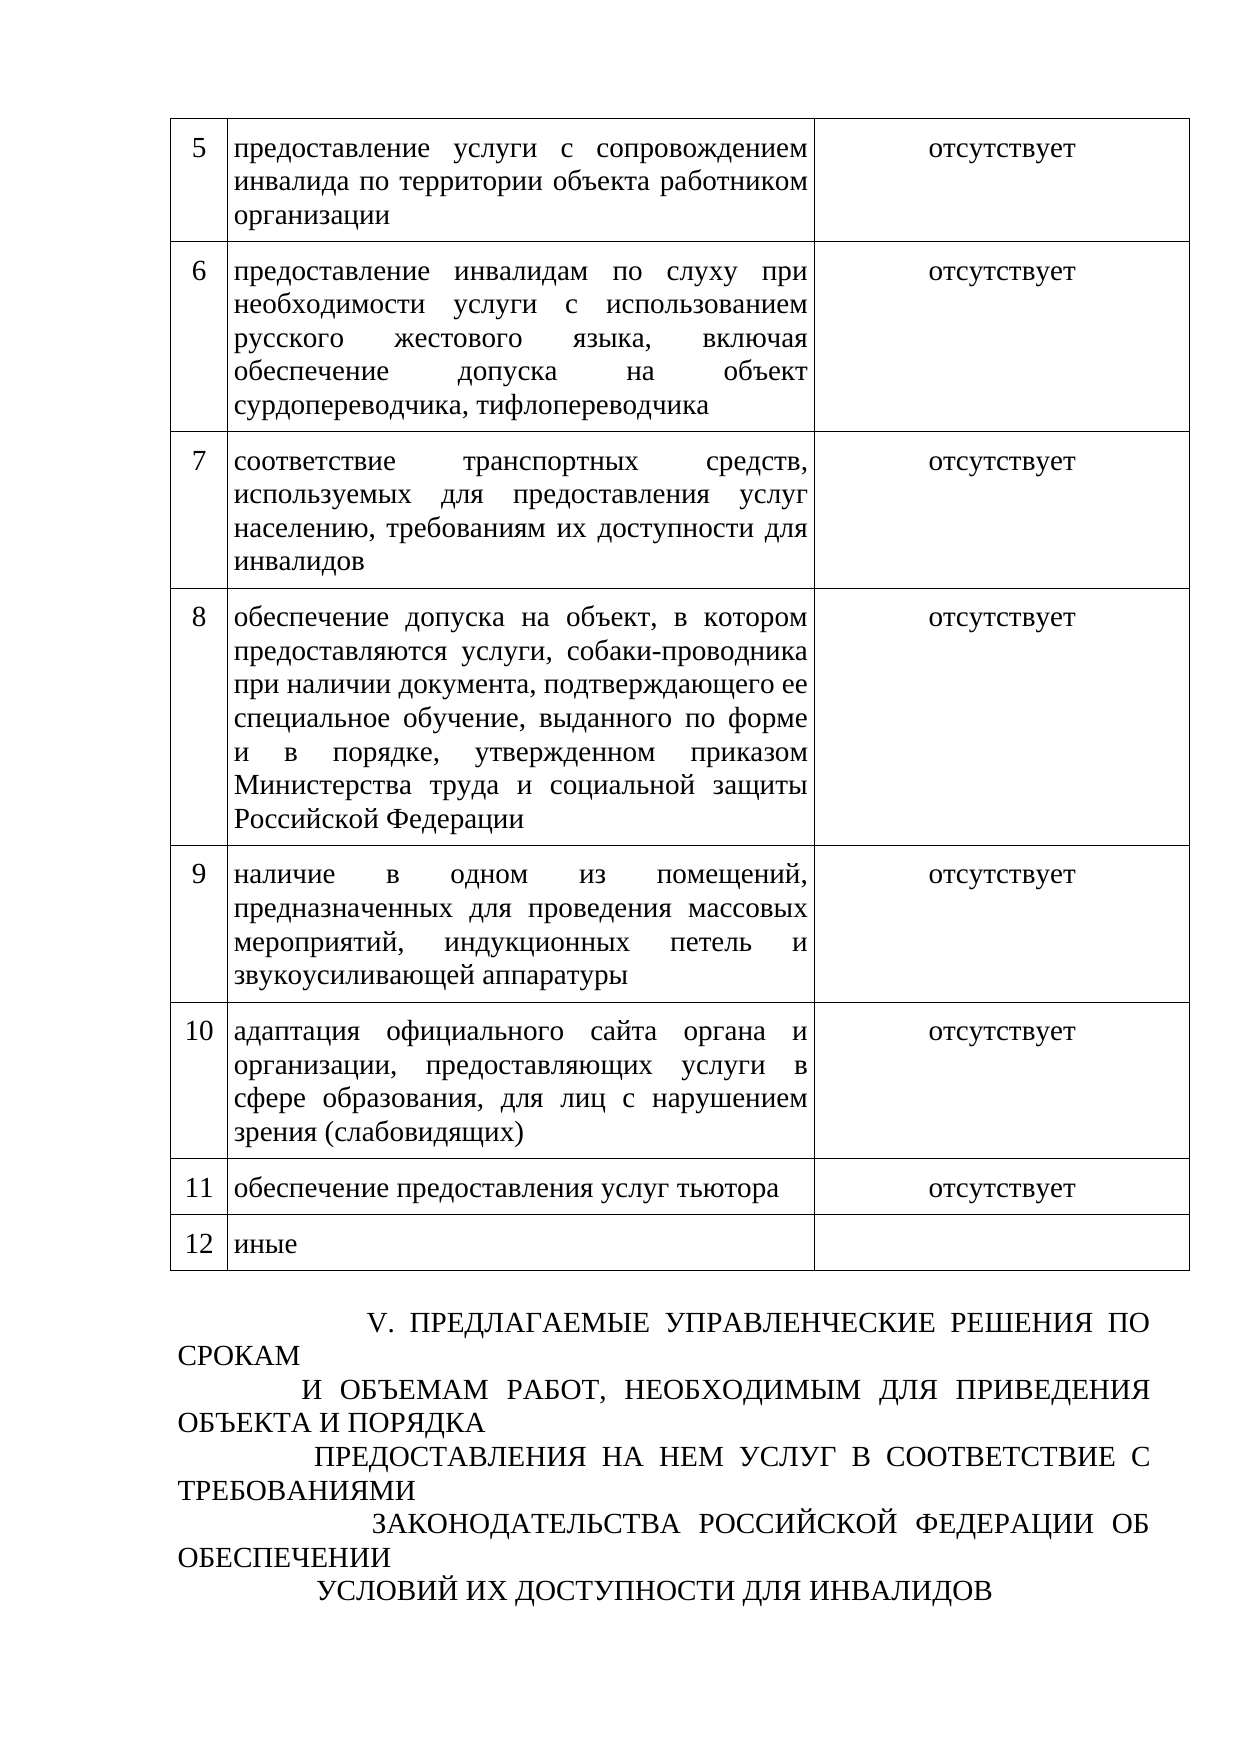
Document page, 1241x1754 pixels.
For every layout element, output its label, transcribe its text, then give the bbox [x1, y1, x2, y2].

table_cell 8 [171, 589, 227, 845]
table_cell соответствие транспортных средств, используемых для предоставления услуг населению, требованиям их доступности для инвалидов [228, 432, 814, 588]
table_cell отсутствует [815, 242, 1189, 431]
table_cell обеспечение предоставления услуг тьютора [228, 1159, 814, 1214]
table_cell 6 [171, 242, 227, 431]
table_cell 10 [171, 1003, 227, 1158]
table_cell отсутствует [815, 119, 1189, 241]
table_cell 7 [171, 432, 227, 588]
text ПРЕДОСТАВЛЕНИЯ НА НЕМ УСЛУГ В СООТВЕТСТВИЕ С ТРЕБОВАНИЯМИ [177, 1439, 1152, 1506]
table_cell 9 [171, 846, 227, 1002]
text ЗАКОНОДАТЕЛЬСТВА РОССИЙСКОЙ ФЕДЕРАЦИИ ОБ ОБЕСПЕЧЕНИИ [177, 1506, 1152, 1573]
text УСЛОВИЙ ИХ ДОСТУПНОСТИ ДЛЯ ИНВАЛИДОВ [177, 1573, 1152, 1607]
table_cell предоставление инвалидам по слуху при необходимости услуги с использованием русского жестового языка, включая обеспечение допуска на объект сурдопереводчика, тифлопереводчика [228, 242, 814, 431]
table_cell отсутствует [815, 1159, 1189, 1214]
table_cell обеспечение допуска на объект, в котором предоставляются услуги, собаки-проводника при наличии документа, подтверждающего ее специальное обучение, выданного по форме и в порядке, утвержденном приказом Министерства труда и социальной защиты Российской Федерации [228, 589, 814, 845]
text V. ПРЕДЛАГАЕМЫЕ УПРАВЛЕНЧЕСКИЕ РЕШЕНИЯ ПО СРОКАМ [177, 1305, 1152, 1372]
table_cell 5 [171, 119, 227, 241]
text И ОБЪЕМАМ РАБОТ, НЕОБХОДИМЫМ ДЛЯ ПРИВЕДЕНИЯ ОБЪЕКТА И ПОРЯДКА [177, 1372, 1152, 1439]
table_cell отсутствует [815, 846, 1189, 1002]
table_cell иные [228, 1215, 814, 1270]
table_cell 11 [171, 1159, 227, 1214]
table_cell предоставление услуги с сопровождением инвалида по территории объекта работником организации [228, 119, 814, 241]
table_cell отсутствует [815, 432, 1189, 588]
table_cell адаптация официального сайта органа и организации, предоставляющих услуги в сфере образования, для лиц с нарушением зрения (слабовидящих) [228, 1003, 814, 1158]
table_cell 12 [171, 1215, 227, 1270]
table_cell наличие в одном из помещений, предназначенных для проведения массовых мероприятий, индукционных петель и звукоусиливающей аппаратуры [228, 846, 814, 1002]
table_cell [815, 1215, 1189, 1270]
table_cell отсутствует [815, 1003, 1189, 1158]
table_cell отсутствует [815, 589, 1189, 845]
